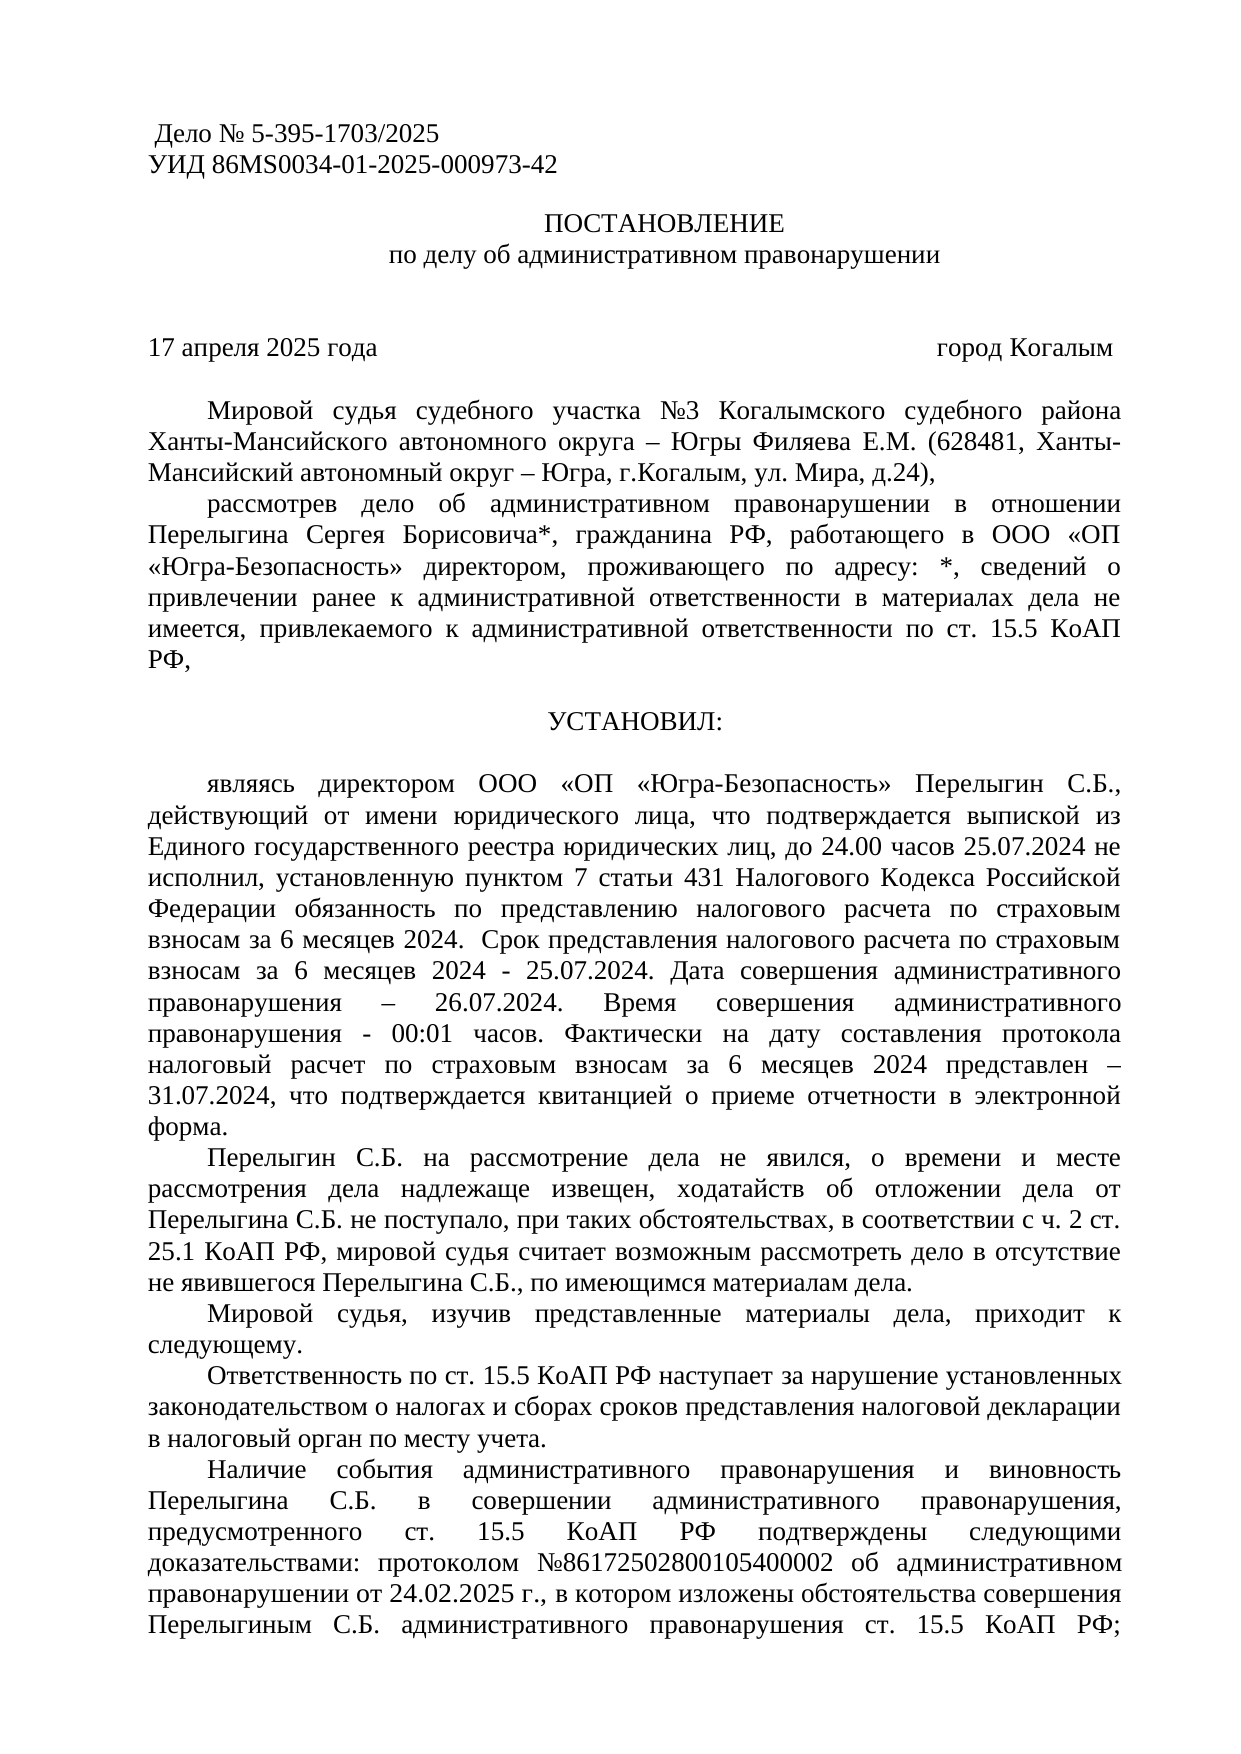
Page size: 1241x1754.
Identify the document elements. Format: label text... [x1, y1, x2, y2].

text являясь директором ООО «ОП «Югра-Безопасность» Перелыгин С.Б., действующий от имени юридического лица, что подтверждается выпиской из Единого государственного реестра юридических лиц, до 24.00 часов 25.07.2024 не исполнил, установленную пунктом 7 статьи 431 Налогового Кодекса Российской Федерации обязанность по представлению налогового расчета по страховым взносам за 6 месяцев 2024. Срок представления налогового расчета по страховым взносам за 6 месяцев 2024 - 25.07.2024. Дата совершения административного правонарушения – 26.07.2024. Время совершения административного правонарушения - 00:01 часов. Фактически на дату составления протокола налоговый расчет по страховым взносам за 6 месяцев 2024 представлен – 31.07.2024, что подтверждается квитанцией о приеме отчетности в электронной форма. [148, 768, 1122, 1141]
text рассмотрев дело об административном правонарушении в отношении Перелыгина Сергея Борисовича*, гражданина РФ, работающего в ООО «ОП «Югра-Безопасность» директором, проживающего по адресу: *, сведений о привлечении ранее к административной ответственности в материалах дела не имеется, привлекаемого к административной ответственности по ст. 15.5 КоАП РФ, [148, 487, 1122, 674]
text ПОСТАНОВЛЕНИЕ [148, 207, 1122, 238]
text Дело № 5-395-1703/2025 [148, 117, 1122, 148]
text Ответственность по ст. 15.5 КоАП РФ наступает за нарушение установленных законодательством о налогах и сборах сроков представления налоговой декларации в налоговый орган по месту учета. [148, 1359, 1122, 1453]
text Перелыгин С.Б. на рассмотрение дела не явился, о времени и месте рассмотрения дела надлежаще извещен, ходатайств об отложении дела от Перелыгина С.Б. не поступало, при таких обстоятельствах, в соответствии с ч. 2 ст. 25.1 КоАП РФ, мировой судья считает возможным рассмотреть дело в отсутствие не явившегося Перелыгина С.Б., по имеющимся материалам дела. [148, 1141, 1122, 1297]
text 17 апреля 2025 года город Когалым [148, 332, 1122, 394]
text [148, 1453, 1122, 1640]
text Мировой судья судебного участка №3 Когалымского судебного района Ханты-Мансийского автономного округа – Югры Филяева Е.М. (628481, Ханты-Мансийский автономный округ – Югра, г.Когалым, ул. Мира, д.24), [148, 394, 1122, 487]
text по делу об административном правонарушении [148, 238, 1122, 269]
text Мировой судья, изучив представленные материалы дела, приходит к следующему. [148, 1297, 1122, 1359]
text УИД 86MS0034-01-2025-000973-42 [148, 148, 1122, 179]
text УСТАНОВИЛ: [148, 705, 1122, 736]
